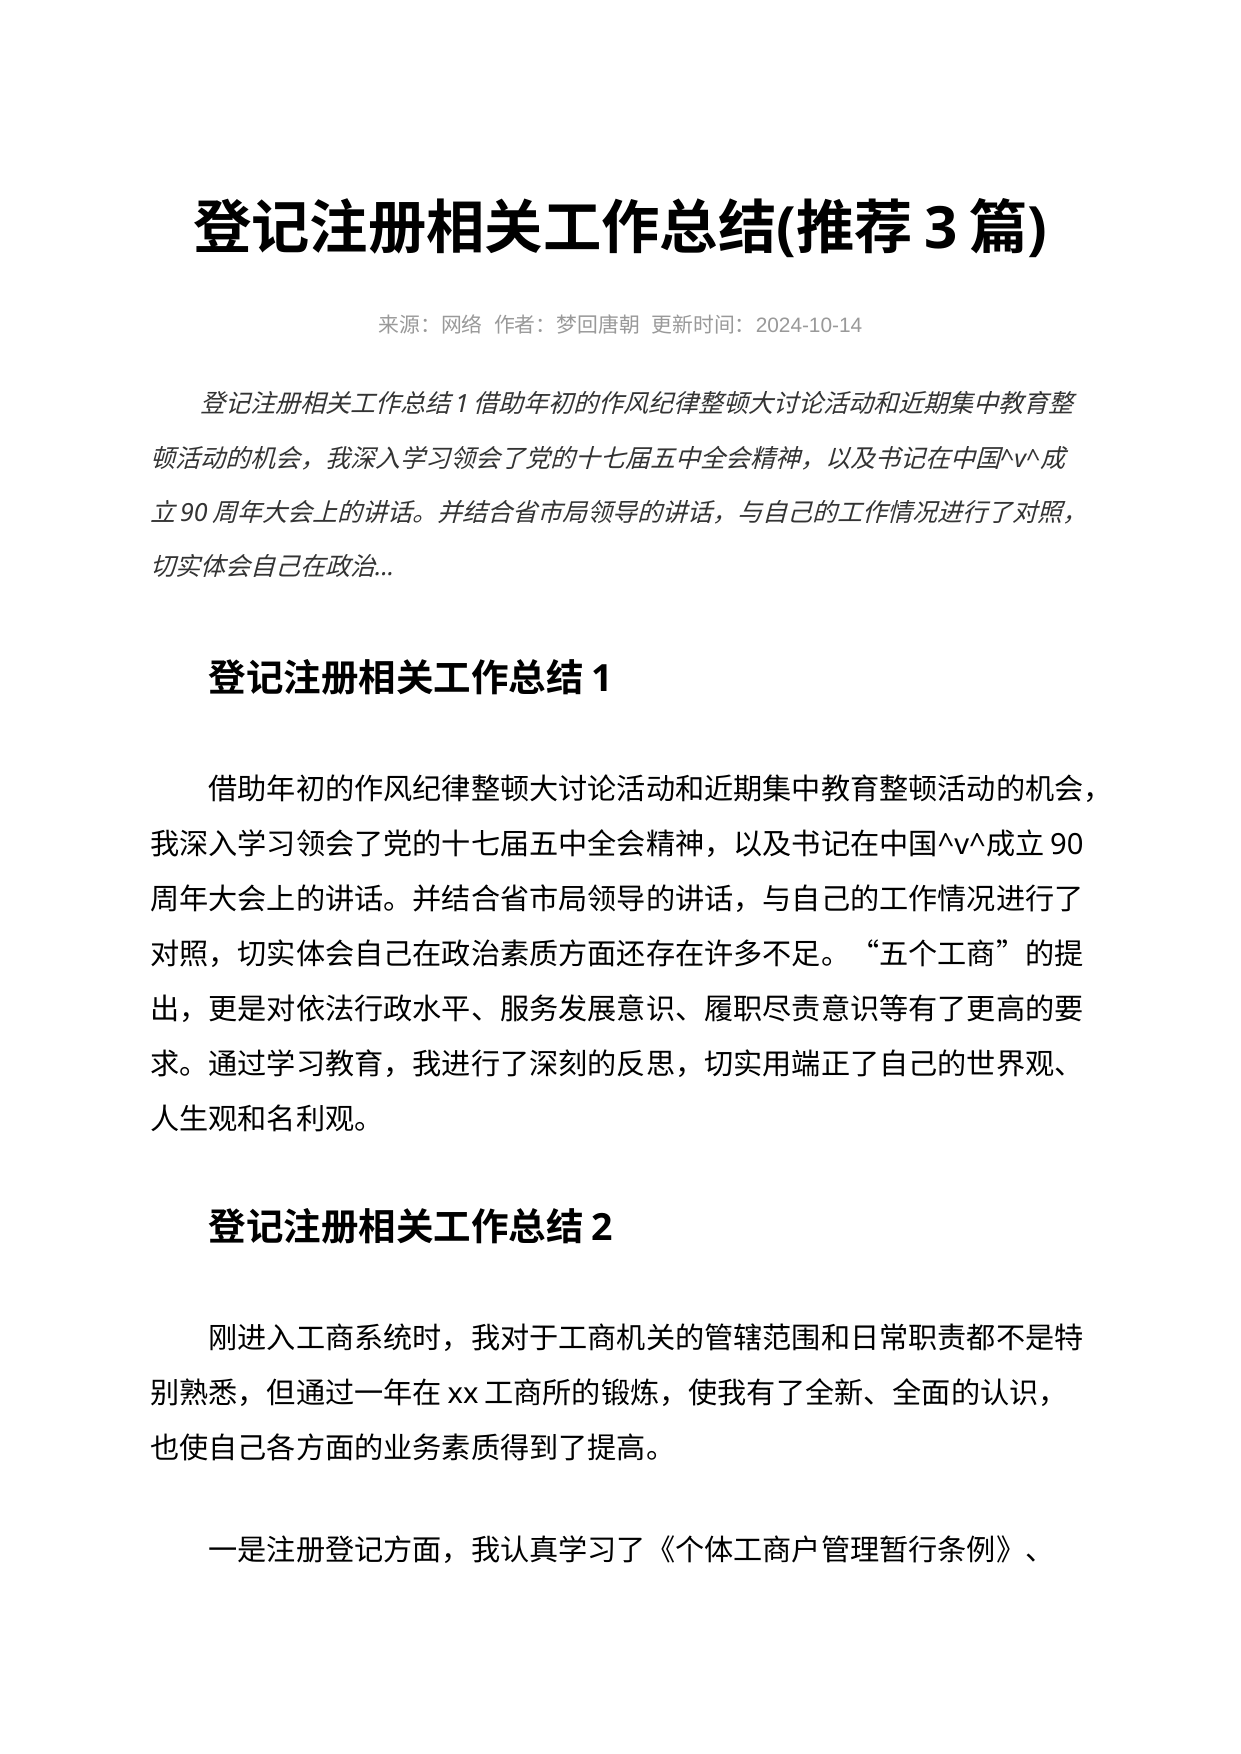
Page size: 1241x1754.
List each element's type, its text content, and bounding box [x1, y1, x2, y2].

text 刚进入工商系统时，我对于工商机关的管辖范围和日常职责都不是特别熟悉，但通过一年在xx工商所的锻炼，使我有了全新、全面的认识，也使自己各方面的业务素质得到了提高。 [150, 1314, 1090, 1467]
text 登记注册相关工作总结2 [150, 1197, 1090, 1251]
subtitle 登记注册相关工作总结(推荐3篇) [150, 181, 1090, 266]
text 登记注册相关工作总结1 [150, 648, 1090, 703]
text 借助年初的作风纪律整顿大讨论活动和近期集中教育整顿活动的机会，我深入学习领会了党的十七届五中全会精神，以及书记在中国^v^成立90周年大会上的讲话。并结合省市局领导的讲话，与自己的工作情况进行了对照，切实体会自己在政治素质方面还存在许多不足。“五个工商”的提出，更是对依法行政水平、服务发展意识、履职尽责意识等有了更高的要求。通过学习教育，我进行了深刻的反思，切实用端正了自己的世界观、人生观和名利观。 [150, 766, 1090, 1137]
text 来源：网络 作者：梦回唐朝 更新时间：2024-10-14 [150, 313, 1090, 337]
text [150, 1526, 1090, 1568]
text 登记注册相关工作总结1借助年初的作风纪律整顿大讨论活动和近期集中教育整顿活动的机会，我深入学习领会了党的十七届五中全会精神，以及书记在中国^v^成立90周年大会上的讲话。并结合省市局领导的讲话，与自己的工作情况进行了对照，切实体会自己在政治... [150, 384, 1090, 583]
